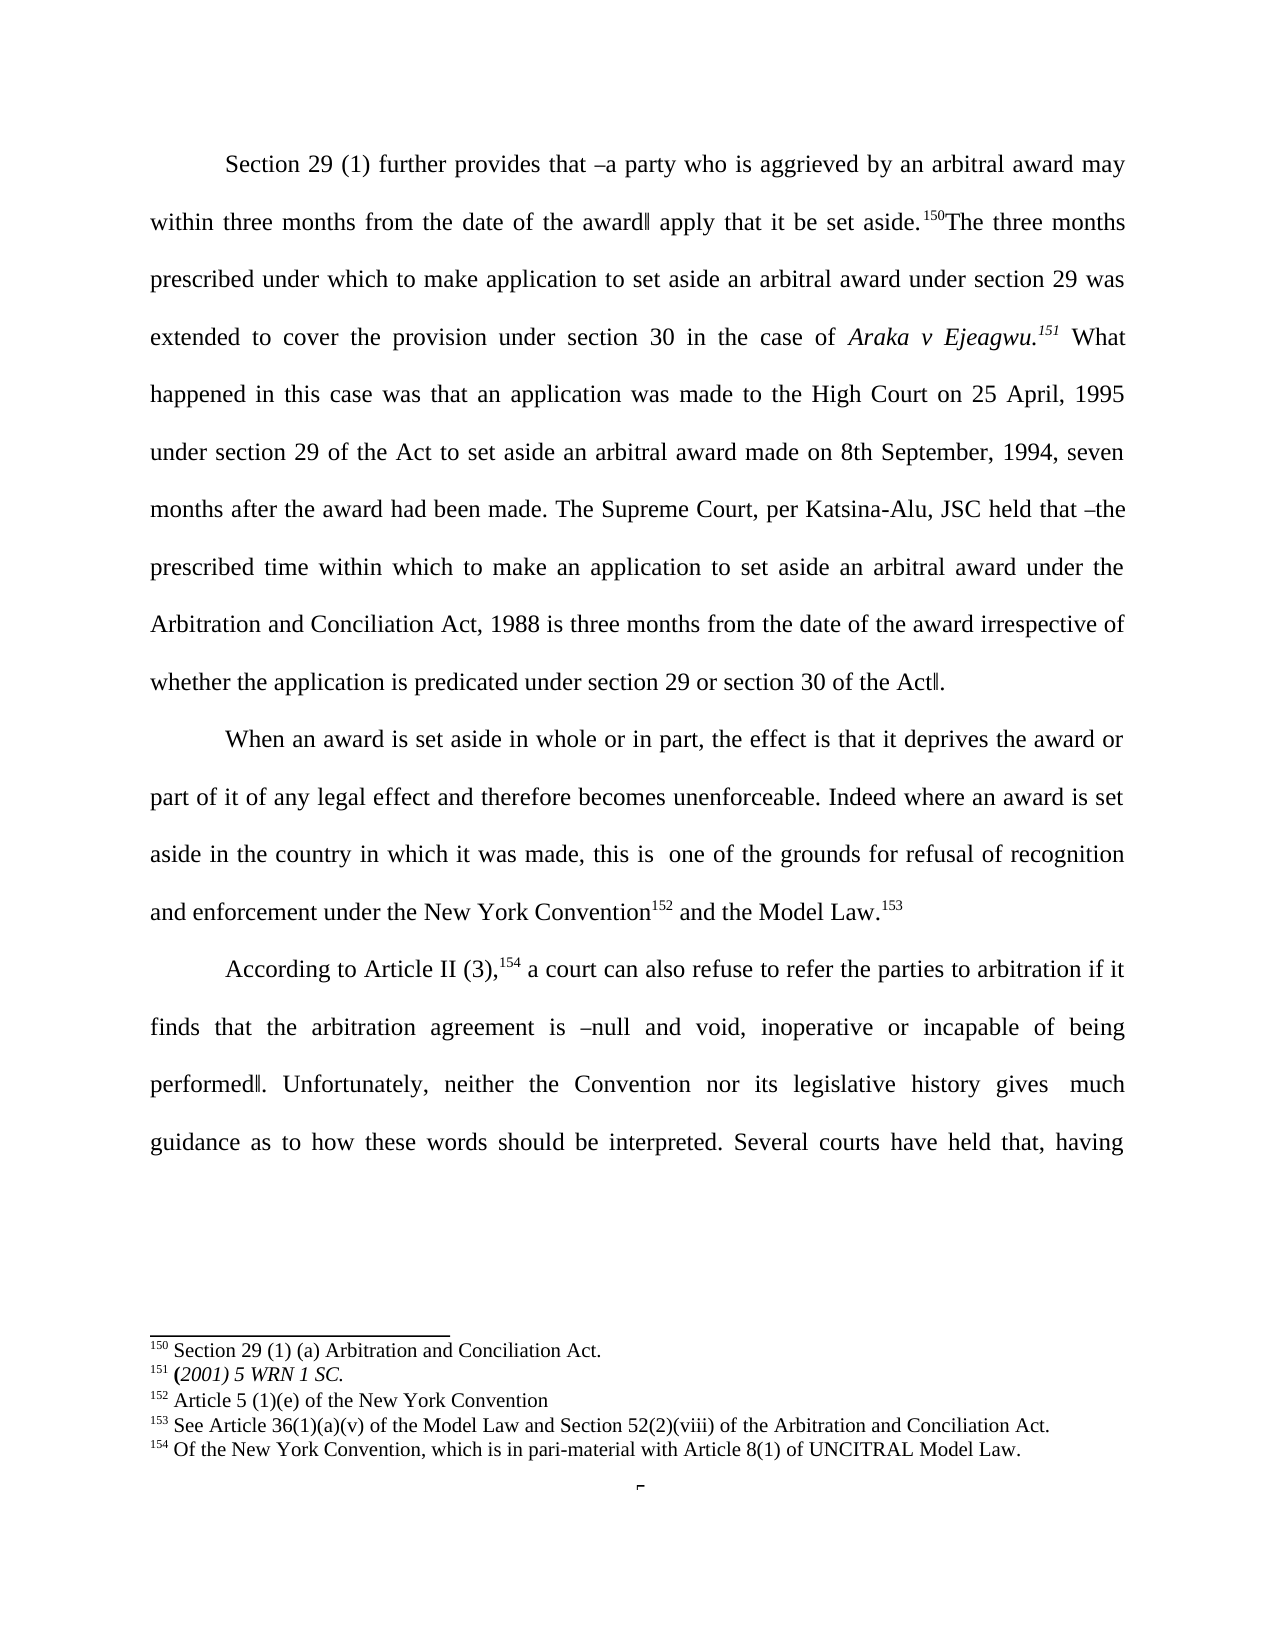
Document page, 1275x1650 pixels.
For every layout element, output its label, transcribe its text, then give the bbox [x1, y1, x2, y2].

text 152 Article 5 (1)(e) of the New York Convention [150, 1388, 1139, 1412]
text 153 See Article 36(1)(a)(v) of the Model Law and Section 52(2)(viii) of the Arbitration and Conciliation Act. [150, 1413, 1139, 1437]
text 151 (2001) 5 WRN 1 SC. [150, 1362, 1139, 1386]
text 154 Of the New York Convention, which is in pari-material with Article 8(1) of UNCITRAL Model Law. [150, 1437, 1139, 1461]
text 150 Section 29 (1) (a) Arbitration and Conciliation Act. [150, 1338, 1139, 1362]
text When an award is set aside in whole or in part, the effect is that it deprives the award or part of it of any legal effect and therefore becomes unenforceable. Indeed where an award is set aside in the country in which it was made, this is one of the grounds for refusal of recognition and enforcement under the New York Convention152 and the Model Law.153 [150, 724, 1125, 926]
text Section 29 (1) further provides that ―a party who is aggrieved by an arbitral award may within three months from the date of the award‖ apply that it be set aside.150The three months prescribed under which to make application to set aside an arbitral award under section 29 was extended to cover the provision under section 30 in the case of Araka v Ejeagwu.151 What happened in this case was that an application was made to the High Court on 25 April, 1995 under section 29 of the Act to set aside an arbitral award made on 8th September, 1994, seven months after the award had been made. The Supreme Court, per Katsina-Alu, JSC held that ―the prescribed time within which to make an application to set aside an arbitral award under the Arbitration and Conciliation Act, 1988 is three months from the date of the award irrespective of whether the application is predicated under section 29 or section 30 of the Act‖. [150, 149, 1126, 695]
text According to Article II (3),154 a court can also refuse to refer the parties to arbitration if it finds that the arbitration agreement is ―null and void, inoperative or incapable of being performed‖. Unfortunately, neither the Convention nor its legislative history gives much guidance as to how these words should be interpreted. Several courts have held that, having [150, 954, 1125, 1156]
